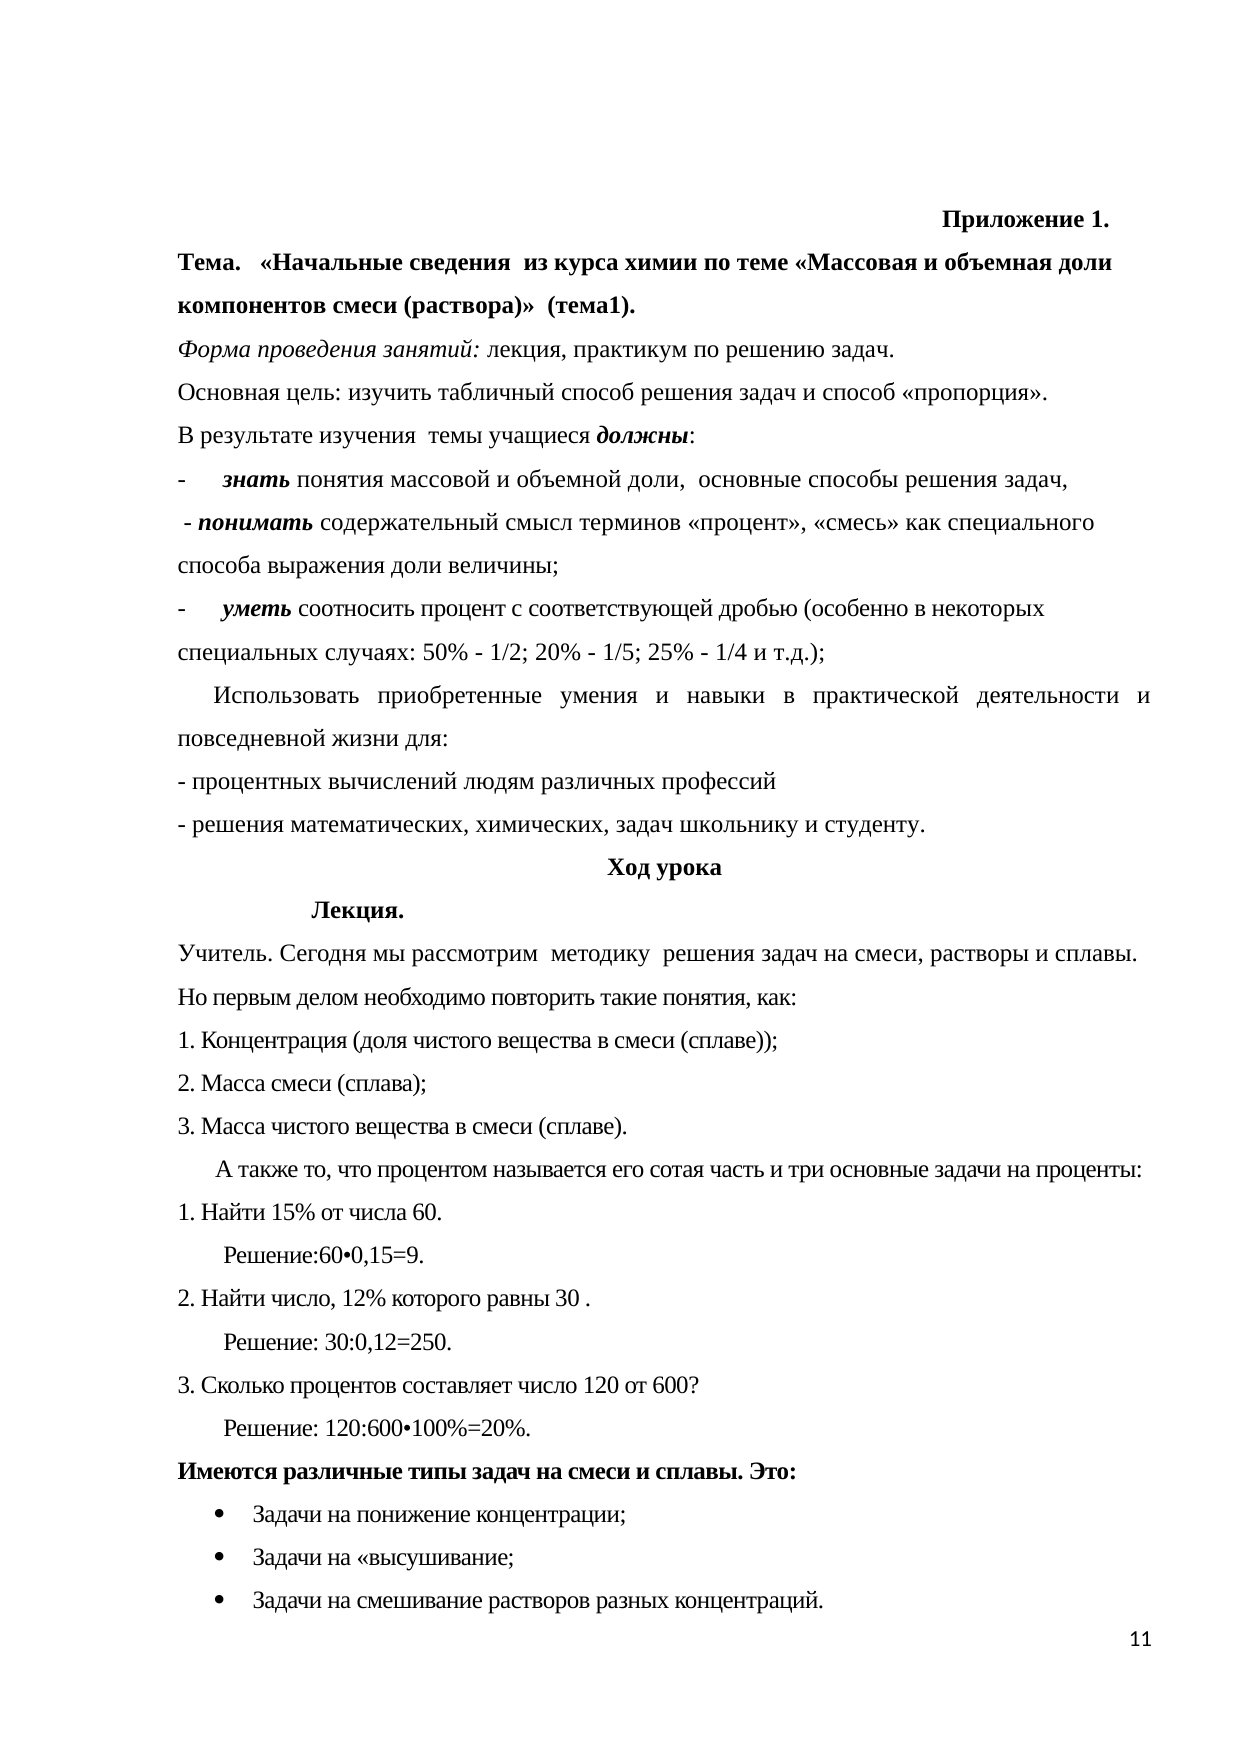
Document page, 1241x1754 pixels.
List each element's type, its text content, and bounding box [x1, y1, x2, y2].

text 2. Найти число, 12% которого равны 30 . [177, 1283, 1152, 1312]
text Решение:60•0,15=9. [177, 1240, 1152, 1269]
text 2. Масса смеси (сплава); [177, 1068, 1152, 1097]
text 3. Сколько процентов составляет число 120 от 600? [177, 1370, 1152, 1398]
text Форма проведения занятий: лекция, практикум по решению задач. [177, 334, 1152, 362]
list знать понятия массовой и объемной доли, основные способы решения задач, [177, 464, 1152, 492]
text - процентных вычислений людям различных профессий [177, 766, 1152, 795]
text Решение: 120:600•100%=20%. [177, 1413, 1152, 1442]
list Задачи на смешивание растворов разных концентраций. [215, 1585, 1152, 1614]
text Ход урока [177, 852, 1152, 881]
text Приложение 1. [177, 204, 1109, 233]
list Задачи на «высушивание; [215, 1542, 1152, 1571]
text Основная цель: изучить табличный способ решения задач и способ «пропорция». [177, 377, 1152, 406]
text Имеются различные типы задач на смеси и сплавы. Это: [177, 1456, 1152, 1485]
text Решение: 30:0,12=250. [177, 1327, 1152, 1355]
text Использовать приобретенные умения и навыки в практической деятельности и повседневной жизни для: [177, 680, 1152, 752]
text Лекция. [311, 895, 1152, 924]
text В результате изучения темы учащиеся должны: [177, 420, 1152, 449]
text Учитель. Сегодня мы рассмотрим методику решения задач на смеси, растворы и сплавы. Но первым делом необходимо повторить такие понятия, как: [177, 938, 1152, 1010]
text А также то, что процентом называется его сотая часть и три основные задачи на проценты: [177, 1154, 1152, 1183]
text - решения математических, химических, задач школьнику и студенту. [177, 809, 1152, 838]
text Тема. «Начальные сведения из курса химии по теме «Массовая и объемная доли компонентов смеси (раствора)» (тема1). [177, 247, 1152, 319]
list уметь соотносить процент с соответствующей дробью (особенно в некоторых специальных случаях: 50% - 1/2; 20% - 1/5; 25% - 1/4 и т.д.); [177, 593, 1152, 665]
list Задачи на понижение концентрации; [215, 1499, 1152, 1528]
text 1. Найти 15% от числа 60. [177, 1197, 1152, 1226]
text 3. Масса чистого вещества в смеси (сплаве). [177, 1111, 1152, 1140]
text 1. Концентрация (доля чистого вещества в смеси (сплаве)); [177, 1025, 1152, 1053]
text - понимать содержательный смысл терминов «процент», «смесь» как специального способа выражения доли величины; [177, 507, 1152, 579]
